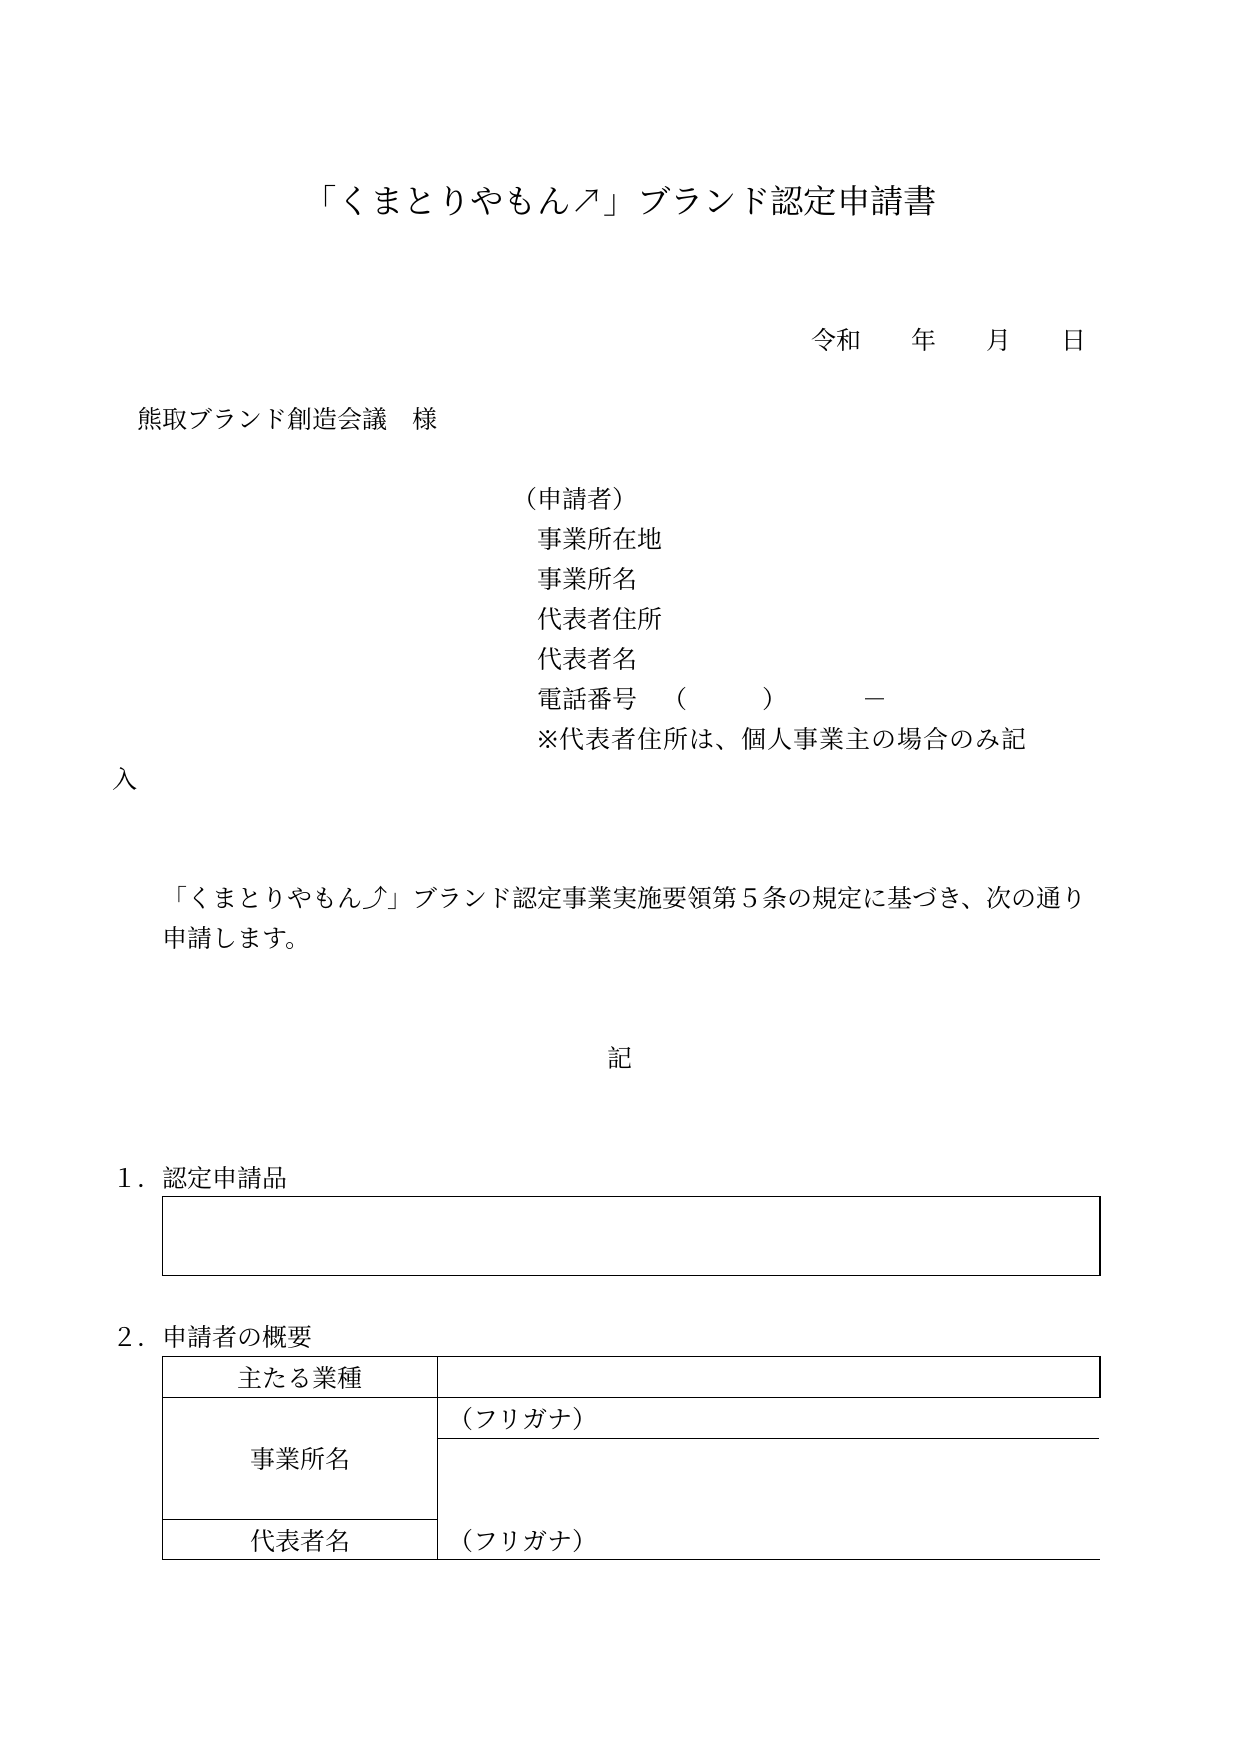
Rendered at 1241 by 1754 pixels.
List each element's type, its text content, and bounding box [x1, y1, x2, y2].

table_cell （フリガナ） [438, 1398, 1100, 1438]
text 事業所名 [112, 558, 1128, 598]
text ※代表者住所は、個人事業主の場合のみ記入 [112, 717, 1028, 797]
table_header [163, 1197, 1099, 1275]
table_cell 事業所名 [163, 1398, 437, 1518]
text 代表者名 [112, 638, 1128, 677]
text 申請します。 [112, 917, 1128, 957]
text （申請者） [112, 478, 1128, 518]
text 「くまとりやもん⤴」ブランド認定事業実施要領第５条の規定に基づき、次の通り [112, 877, 1128, 917]
table_header [438, 1357, 1099, 1397]
table_cell [438, 1438, 1100, 1518]
text １．認定申請品 [112, 1156, 1128, 1196]
text 代表者住所 [112, 598, 1128, 638]
table_cell （フリガナ） [438, 1519, 1100, 1559]
text 令和 年 月 日 [112, 318, 1086, 358]
text 「くまとりやもん↗」ブランド認定申請書 [112, 159, 1128, 239]
table_cell 代表者名 [163, 1520, 437, 1559]
text 記 [112, 1037, 1128, 1076]
text 電話番号 （ ） － [112, 677, 1128, 717]
table_header 主たる業種 [163, 1357, 437, 1397]
text 熊取ブランド創造会議 様 [112, 398, 1128, 438]
text 事業所在地 [112, 518, 1128, 558]
text ２．申請者の概要 [112, 1316, 1128, 1356]
